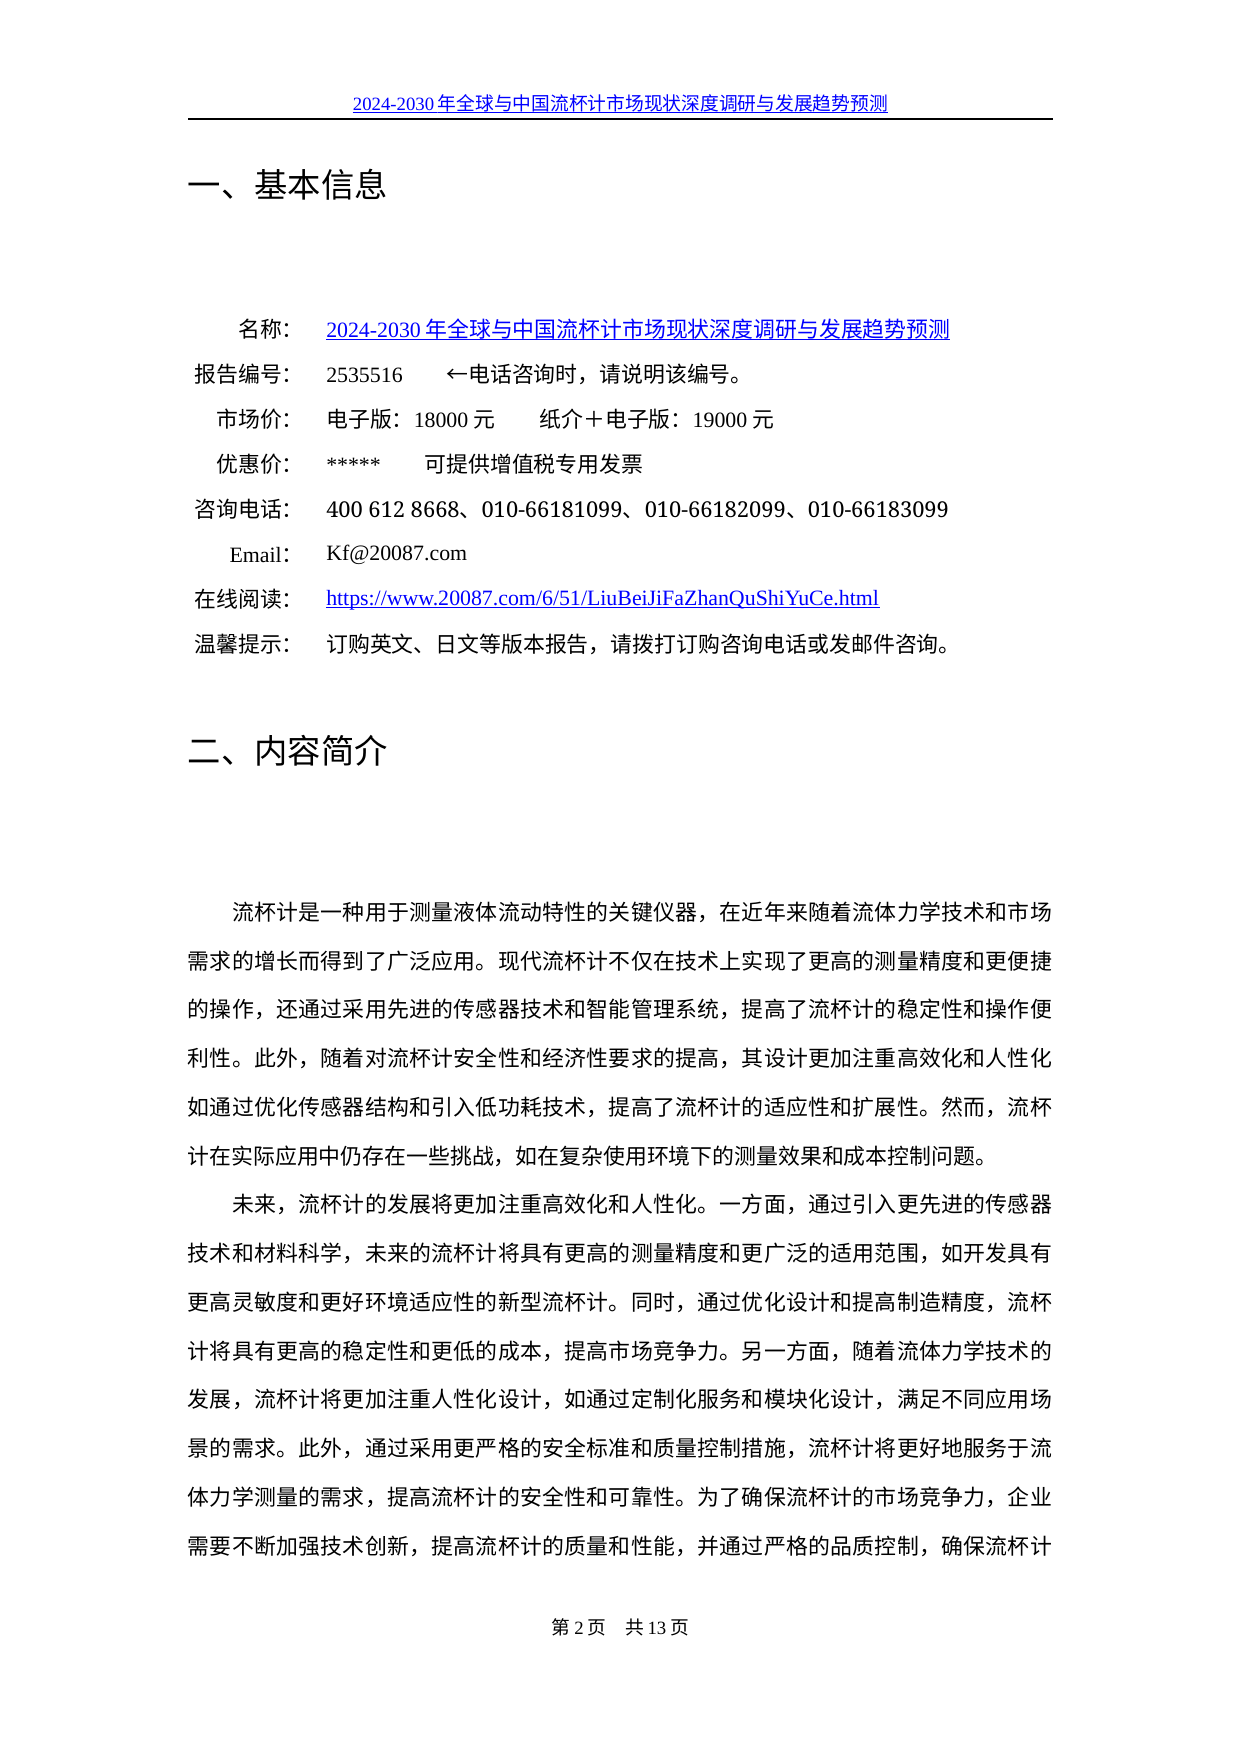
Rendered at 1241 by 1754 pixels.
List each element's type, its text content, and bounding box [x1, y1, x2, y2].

title 二、内容简介 [187, 717, 1053, 782]
table_cell 订购英文、日文等版本报告，请拨打订购咨询电话或发邮件咨询。 [315, 627, 1073, 672]
table_cell 咨询电话： [167, 492, 315, 537]
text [187, 894, 1053, 1561]
table_cell 优惠价： [167, 447, 315, 492]
table_cell ***** 可提供增值税专用发票 [315, 447, 1073, 492]
table_cell Email： [167, 537, 315, 582]
table_cell [315, 582, 1073, 627]
table_cell 2535516 ←电话咨询时，请说明该编号。 [315, 357, 1073, 402]
title 一、基本信息 [187, 150, 1053, 215]
table_cell 市场价： [167, 402, 315, 447]
table_header 2024-2030年全球与中国流杯计市场现状深度调研与发展趋势预测 [315, 312, 1073, 357]
table_header 名称： [167, 312, 315, 357]
table_cell Kf@20087.com [315, 537, 1073, 582]
table_cell 报告编号： [167, 357, 315, 402]
table_cell 温馨提示： [167, 627, 315, 672]
table_cell 在线阅读： [167, 582, 315, 627]
table_cell 400 612 8668、010-66181099、010-66182099、010-66183099 [315, 492, 1073, 537]
table_cell 电子版：18000 元 纸介＋电子版：19000 元 [315, 402, 1073, 447]
